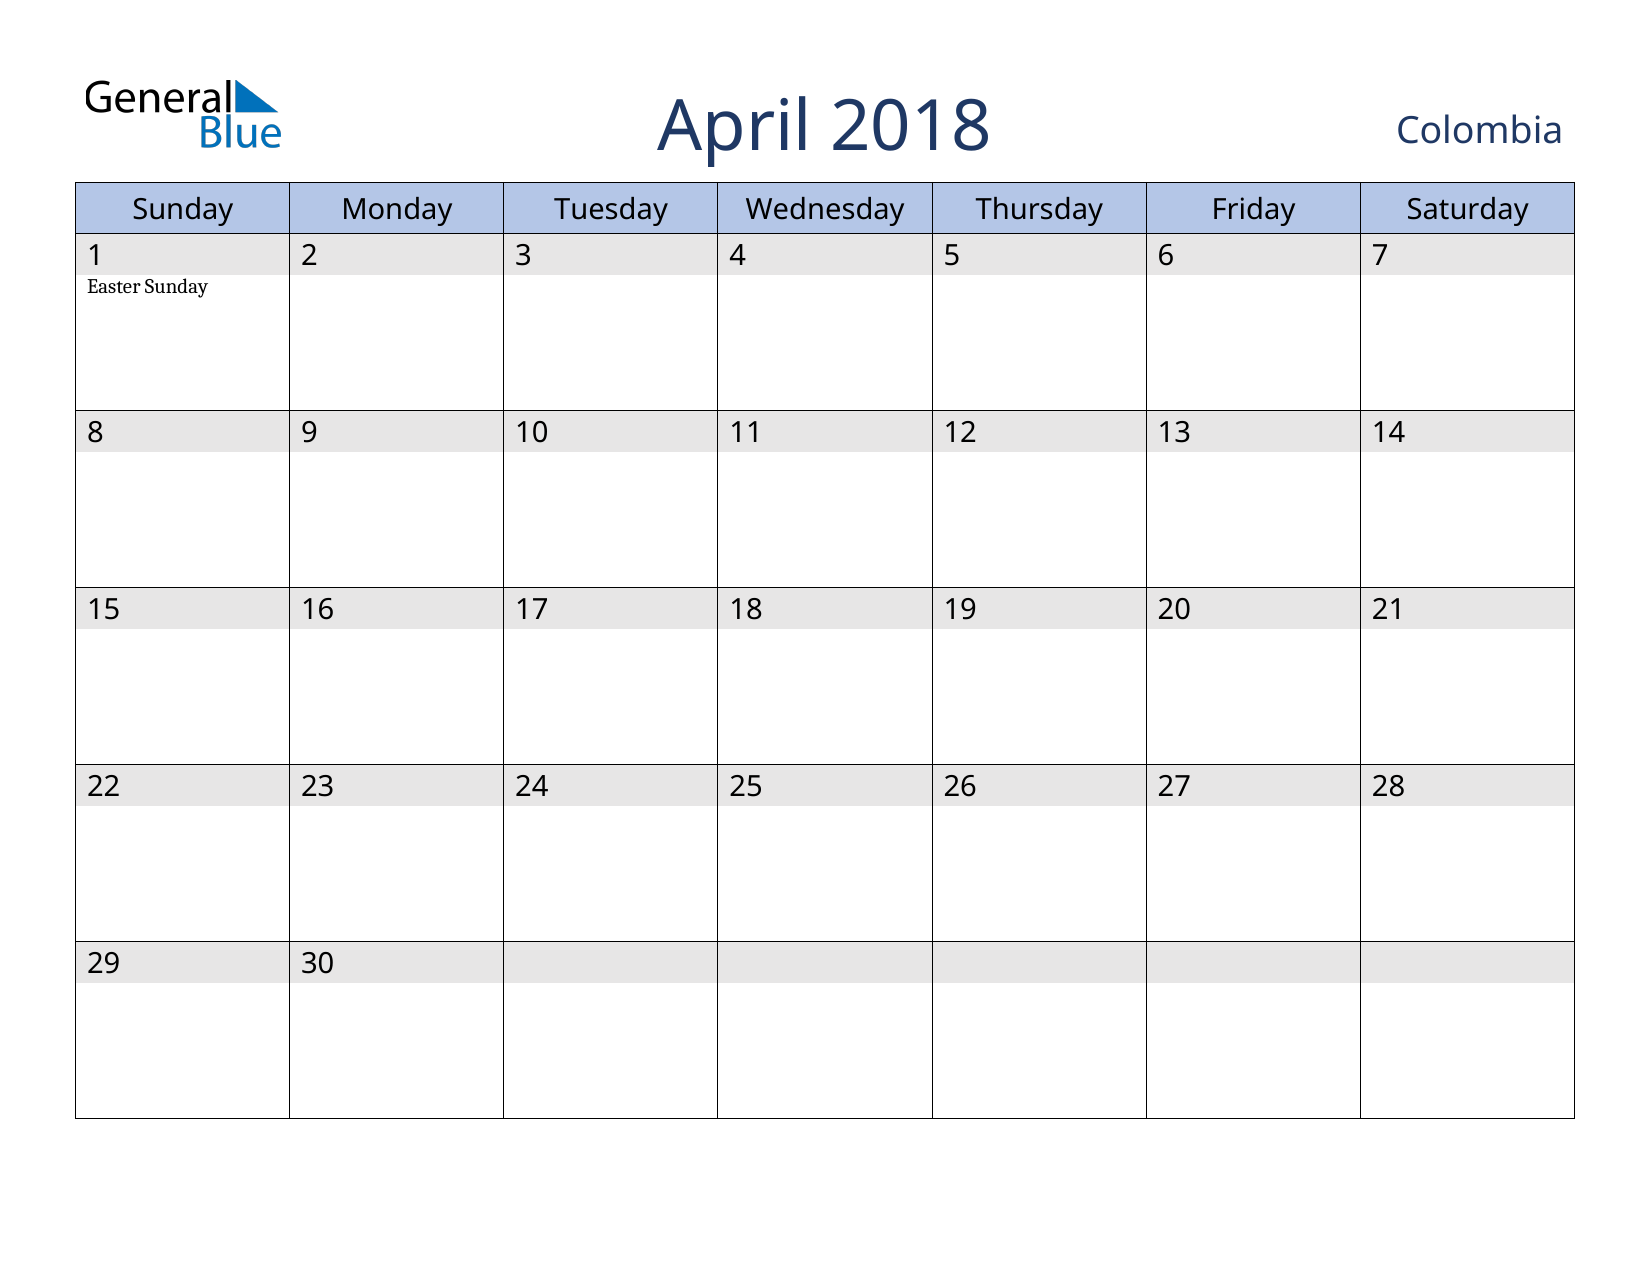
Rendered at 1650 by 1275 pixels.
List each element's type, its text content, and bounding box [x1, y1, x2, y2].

table_cell Sunday [76, 183, 289, 233]
table_cell 11 [718, 411, 932, 452]
table_cell [1147, 629, 1360, 764]
table_cell 2 [290, 234, 503, 275]
table_cell [290, 629, 503, 764]
table_cell [76, 629, 289, 764]
table_cell Wednesday [718, 183, 932, 233]
table_cell [76, 806, 289, 941]
table_cell Friday [1147, 183, 1360, 233]
table_cell 25 [718, 765, 932, 806]
table_cell 15 [76, 588, 289, 629]
table_cell 21 [1361, 588, 1574, 629]
table_cell 7 [1361, 234, 1574, 275]
table_cell [76, 452, 289, 587]
table_cell Tuesday [504, 183, 717, 233]
table_cell [1147, 983, 1360, 1118]
table_cell [76, 983, 289, 1118]
table_header [76, 75, 503, 182]
table_cell [1361, 806, 1574, 941]
table_cell 26 [933, 765, 1146, 806]
table_cell [504, 629, 717, 764]
picture [86, 80, 281, 148]
table_cell Easter Sunday [76, 275, 289, 410]
table_cell [718, 942, 932, 983]
table_cell 19 [933, 588, 1146, 629]
table_cell [933, 452, 1146, 587]
table_cell [718, 629, 932, 764]
table_cell 12 [933, 411, 1146, 452]
table_cell 18 [718, 588, 932, 629]
table_cell Monday [290, 183, 503, 233]
table_cell 22 [76, 765, 289, 806]
table_cell [718, 275, 932, 410]
table_cell 14 [1361, 411, 1574, 452]
table_cell Thursday [933, 183, 1146, 233]
table_cell [290, 983, 503, 1118]
table_cell [718, 452, 932, 587]
table_cell [290, 275, 503, 410]
table_cell [504, 275, 717, 410]
table_cell [1361, 983, 1574, 1118]
table_cell [1147, 806, 1360, 941]
table_cell [504, 942, 717, 983]
table_cell [504, 452, 717, 587]
table_cell 23 [290, 765, 503, 806]
table_cell [933, 942, 1146, 983]
table_cell [1361, 629, 1574, 764]
table_cell [1147, 452, 1360, 587]
table_cell 30 [290, 942, 503, 983]
table_cell 1 [76, 234, 289, 275]
table_header Colombia [1146, 75, 1574, 182]
table_cell [933, 806, 1146, 941]
table_cell [1361, 942, 1574, 983]
table_header April 2018 [504, 75, 1146, 182]
table_cell [1361, 452, 1574, 587]
table_cell 16 [290, 588, 503, 629]
table_cell 9 [290, 411, 503, 452]
table_cell 20 [1147, 588, 1360, 629]
table_cell [504, 983, 717, 1118]
table_cell [1147, 942, 1360, 983]
table_cell [933, 983, 1146, 1118]
table_cell 13 [1147, 411, 1360, 452]
table_cell Saturday [1361, 183, 1574, 233]
table_cell 29 [76, 942, 289, 983]
table_cell 3 [504, 234, 717, 275]
table_cell 4 [718, 234, 932, 275]
table_cell [718, 806, 932, 941]
table_cell 8 [76, 411, 289, 452]
table_cell [933, 275, 1146, 410]
table_cell 6 [1147, 234, 1360, 275]
table_cell [290, 806, 503, 941]
table_cell [933, 629, 1146, 764]
table_cell 24 [504, 765, 717, 806]
table_cell [718, 983, 932, 1118]
table_cell [290, 452, 503, 587]
table_cell 10 [504, 411, 717, 452]
table_cell [1361, 275, 1574, 410]
table_cell 17 [504, 588, 717, 629]
table_cell 27 [1147, 765, 1360, 806]
table_cell 5 [933, 234, 1146, 275]
table_cell [1147, 275, 1360, 410]
table_cell [504, 806, 717, 941]
table_cell 28 [1361, 765, 1574, 806]
